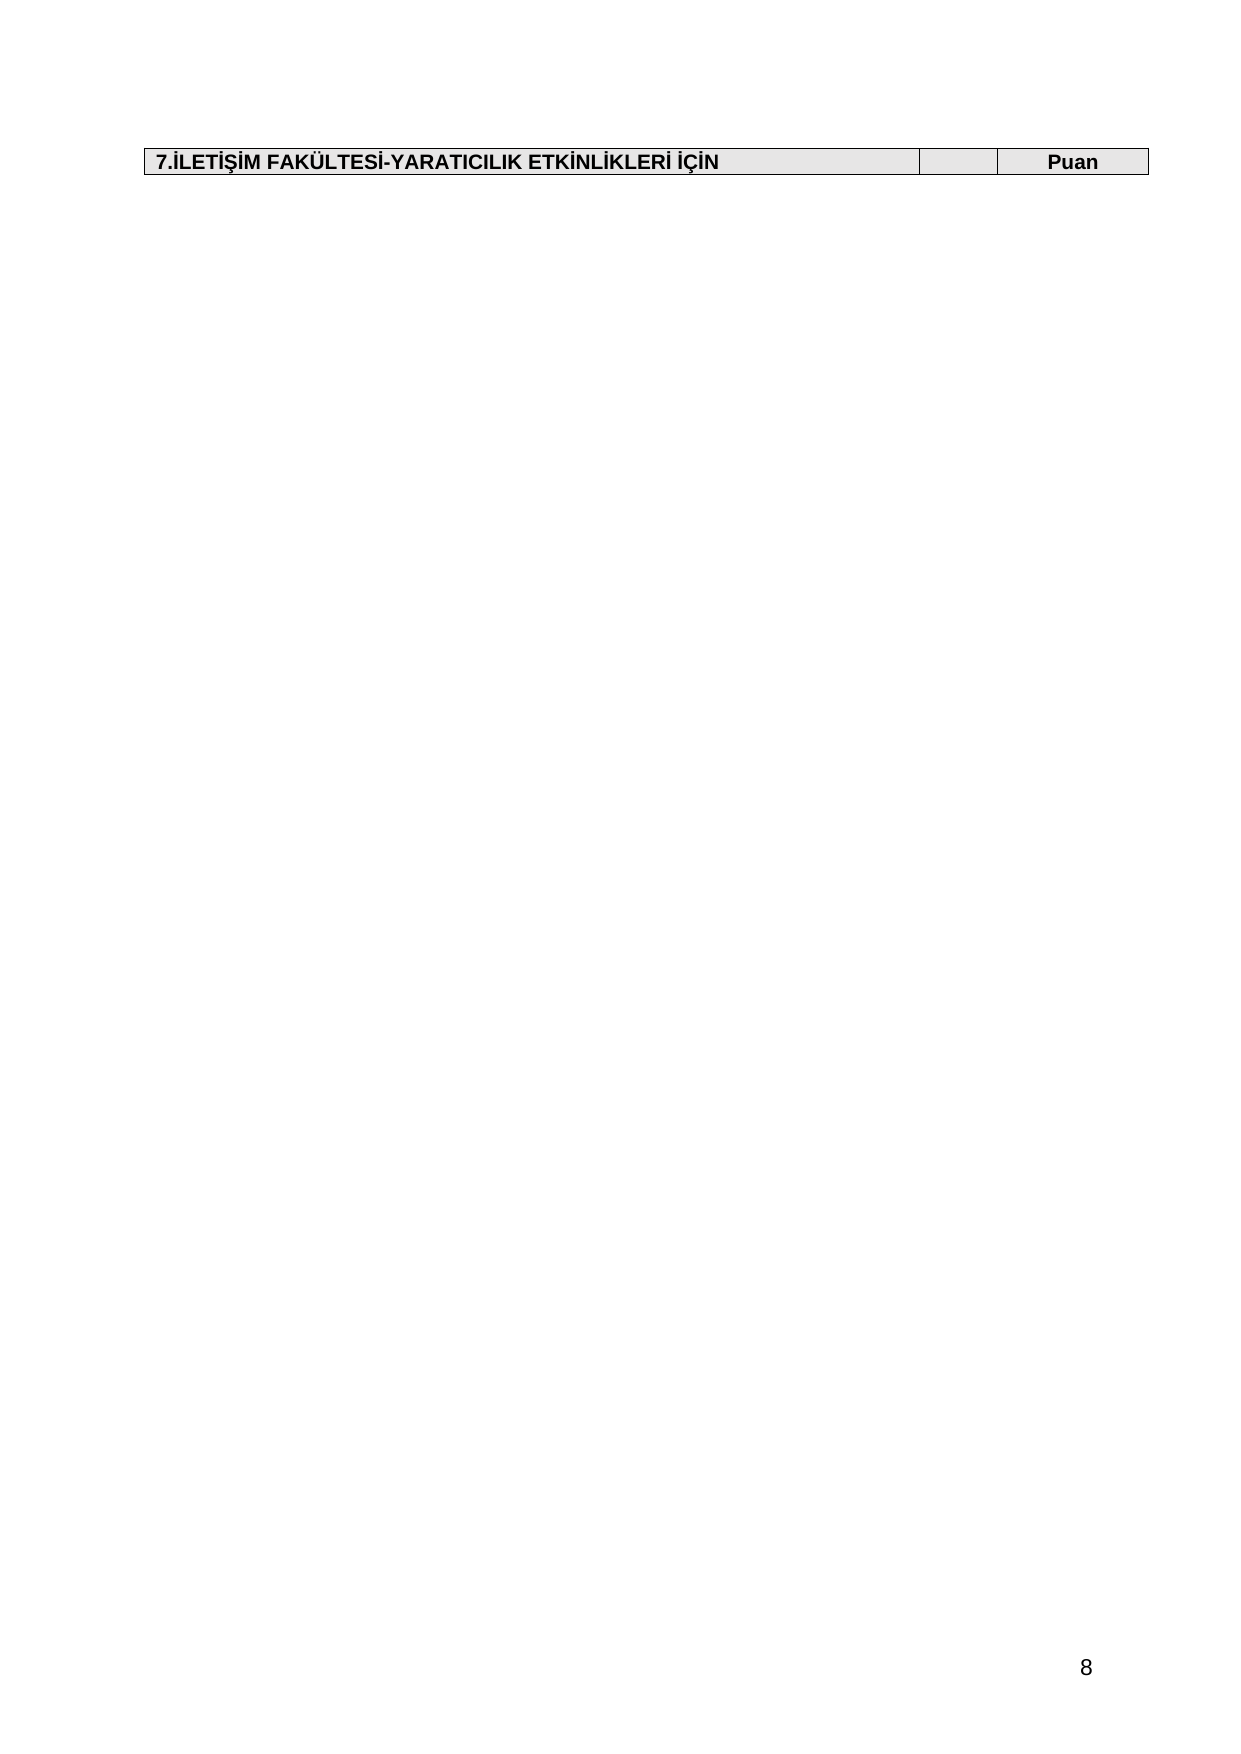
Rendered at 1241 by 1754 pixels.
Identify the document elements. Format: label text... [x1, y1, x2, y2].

table_header [920, 149, 997, 174]
table_header 7.İLETİŞİM FAKÜLTESİ-YARATICILIK ETKİNLİKLERİ İÇİN [145, 149, 919, 174]
table_header Puan [998, 149, 1148, 174]
